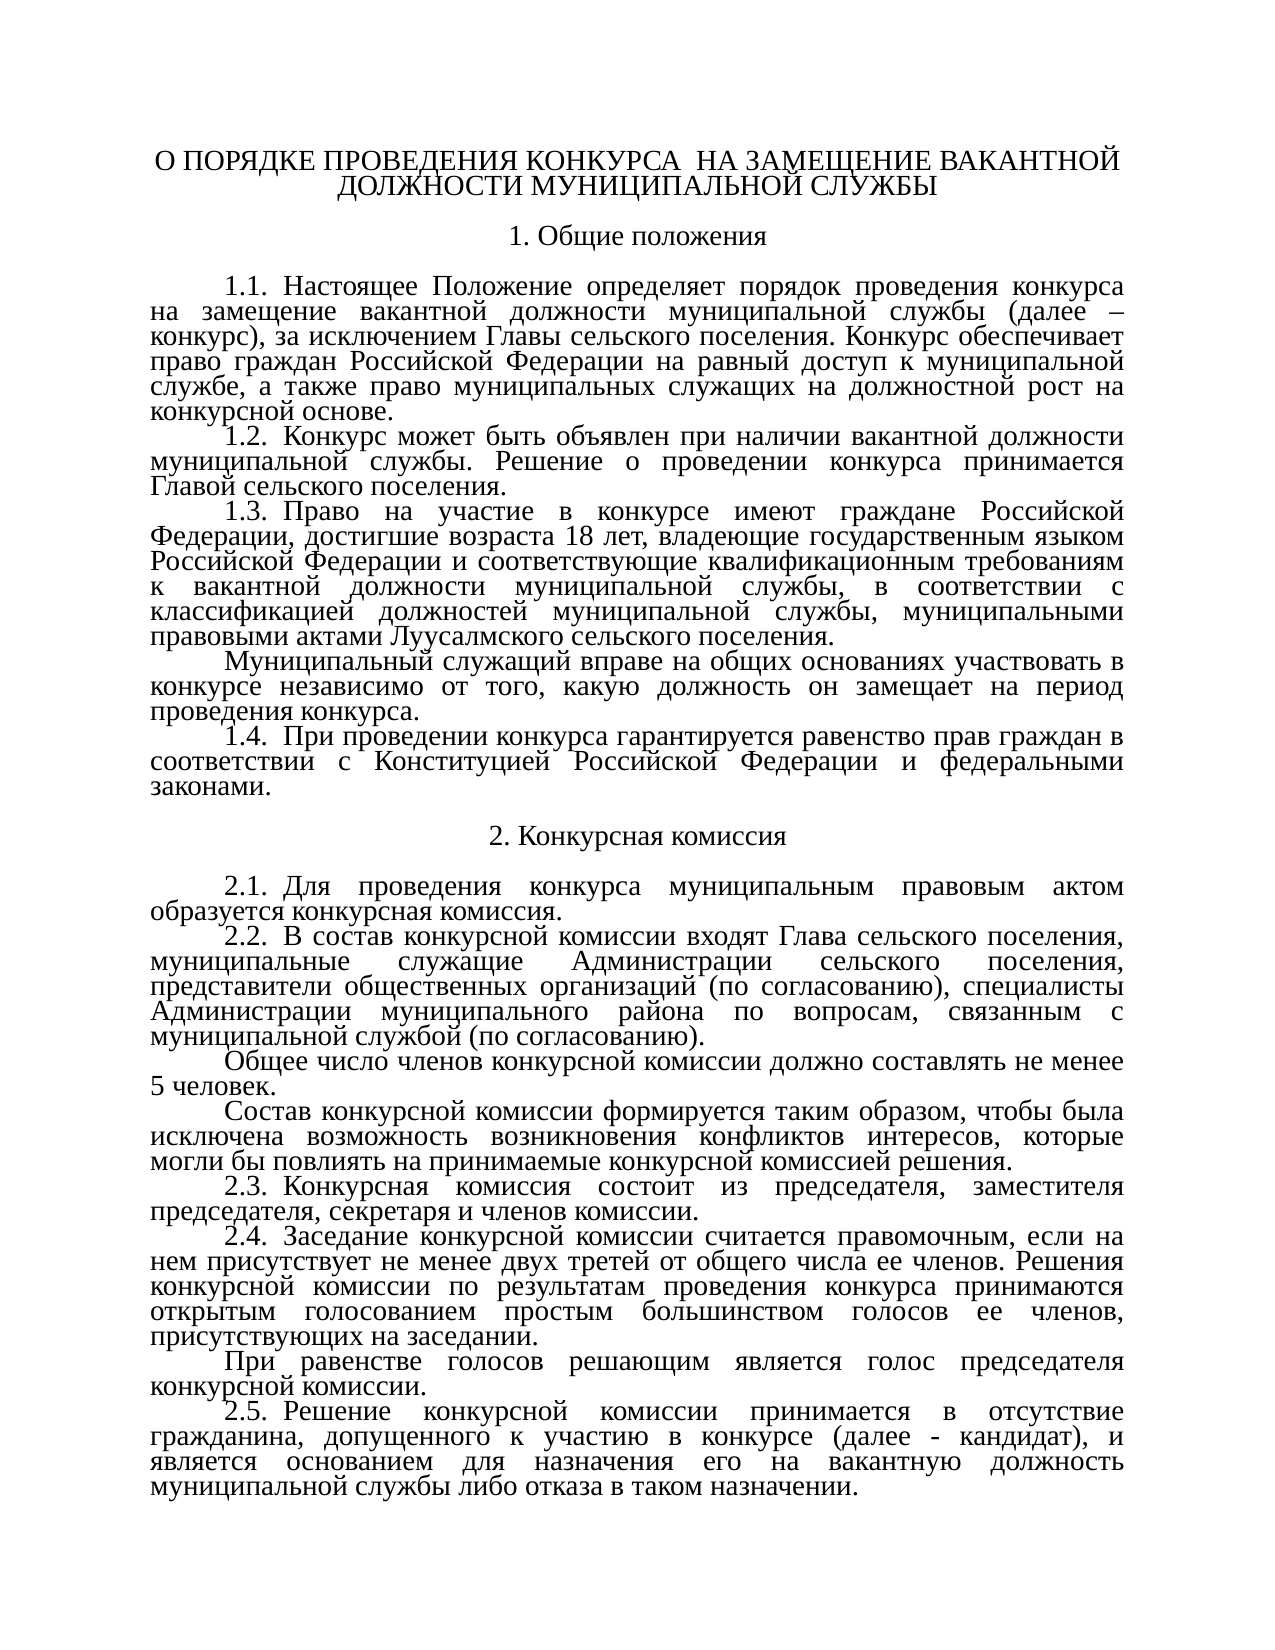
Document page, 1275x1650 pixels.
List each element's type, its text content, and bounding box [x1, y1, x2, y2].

text О ПОРЯДКЕ ПРОВЕДЕНИЯ КОНКУРСА НА ЗАМЕЩЕНИЕ ВАКАНТНОЙ ДОЛЖНОСТИ МУНИЦИПАЛЬНОЙ СЛУЖБЫ [150, 150, 1125, 200]
text Общее число членов конкурсной комиссии должно составлять не менее 5 человек. [150, 1050, 1125, 1100]
text 2.1. Для проведения конкурса муниципальным правовым актом образуется конкурсная комиссия. [150, 875, 1125, 925]
text 2.4. Заседание конкурсной комиссии считается правомочным, если на нем присутствует не менее двух третей от общего числа ее членов. Решения конкурсной комиссии по результатам проведения конкурса принимаются открытым голосованием простым большинством голосов ее членов, присутствующих на заседании. [150, 1225, 1125, 1350]
text 2.5. Решение конкурсной комиссии принимается в отсутствие гражданина, допущенного к участию в конкурсе (далее - кандидат), и является основанием для назначения его на вакантную должность муниципальной службы либо отказа в таком назначении. [150, 1400, 1125, 1500]
text 1.4. При проведении конкурса гарантируется равенство прав граждан в соответствии с Конституцией Российской Федерации и федеральными законами. [150, 725, 1125, 800]
text 2.3. Конкурсная комиссия состоит из председателя, заместителя председателя, секретаря и членов комиссии. [150, 1175, 1125, 1225]
text 2. Конкурсная комиссия [150, 825, 1125, 850]
text 1. Общие положения [150, 225, 1125, 250]
text 1.3. Право на участие в конкурсе имеют граждане Российской Федерации, достигшие возраста 18 лет, владеющие государственным языком Российской Федерации и соответствующие квалификационным требованиям к вакантной должности муниципальной службы, в соответствии с классификацией должностей муниципальной службы, муниципальными правовыми актами Луусалмского сельского поселения. [150, 500, 1125, 650]
text 1.2. Конкурс может быть объявлен при наличии вакантной должности муниципальной службы. Решение о проведении конкурса принимается Главой сельского поселения. [150, 425, 1125, 500]
text 1.1. Настоящее Положение определяет порядок проведения конкурса на замещение вакантной должности муниципальной службы (далее – конкурс), за исключением Главы сельского поселения. Конкурс обеспечивает право граждан Российской Федерации на равный доступ к муниципальной службе, а также право муниципальных служащих на должностной рост на конкурсной основе. [150, 275, 1125, 425]
text Муниципальный служащий вправе на общих основаниях участвовать в конкурсе независимо от того, какую должность он замещает на период проведения конкурса. [150, 650, 1125, 725]
text 2.2. В состав конкурсной комиссии входят Глава сельского поселения, муниципальные служащие Администрации сельского поселения, представители общественных организаций (по согласованию), специалисты Администрации муниципального района по вопросам, связанным с муниципальной службой (по согласованию). [150, 925, 1125, 1050]
text При равенстве голосов решающим является голос председателя конкурсной комиссии. [150, 1350, 1125, 1400]
text Состав конкурсной комиссии формируется таким образом, чтобы была исключена возможность возникновения конфликтов интересов, которые могли бы повлиять на принимаемые конкурсной комиссией решения. [150, 1100, 1125, 1175]
